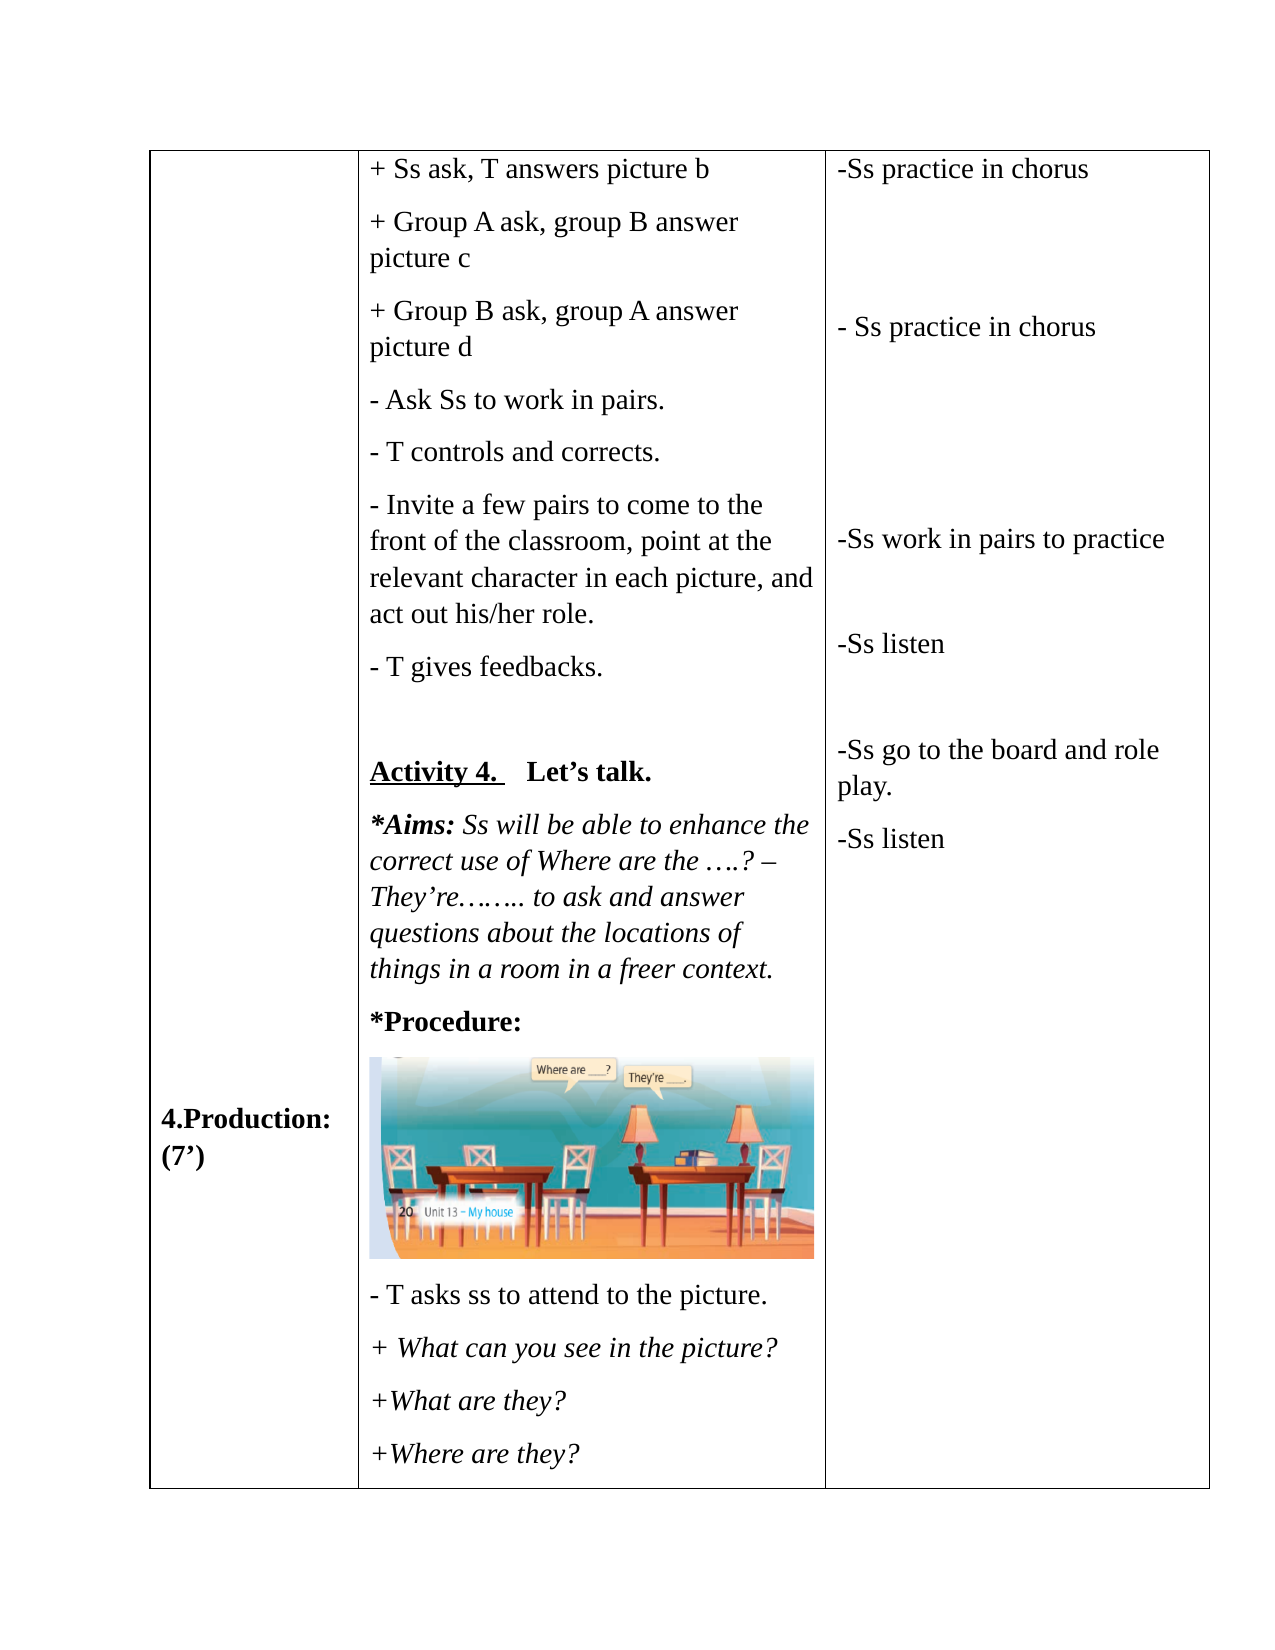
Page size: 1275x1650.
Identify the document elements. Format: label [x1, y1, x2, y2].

table_cell [359, 151, 825, 1488]
table_cell [151, 151, 358, 1488]
picture [369, 1057, 815, 1259]
table_cell [826, 151, 1209, 1488]
